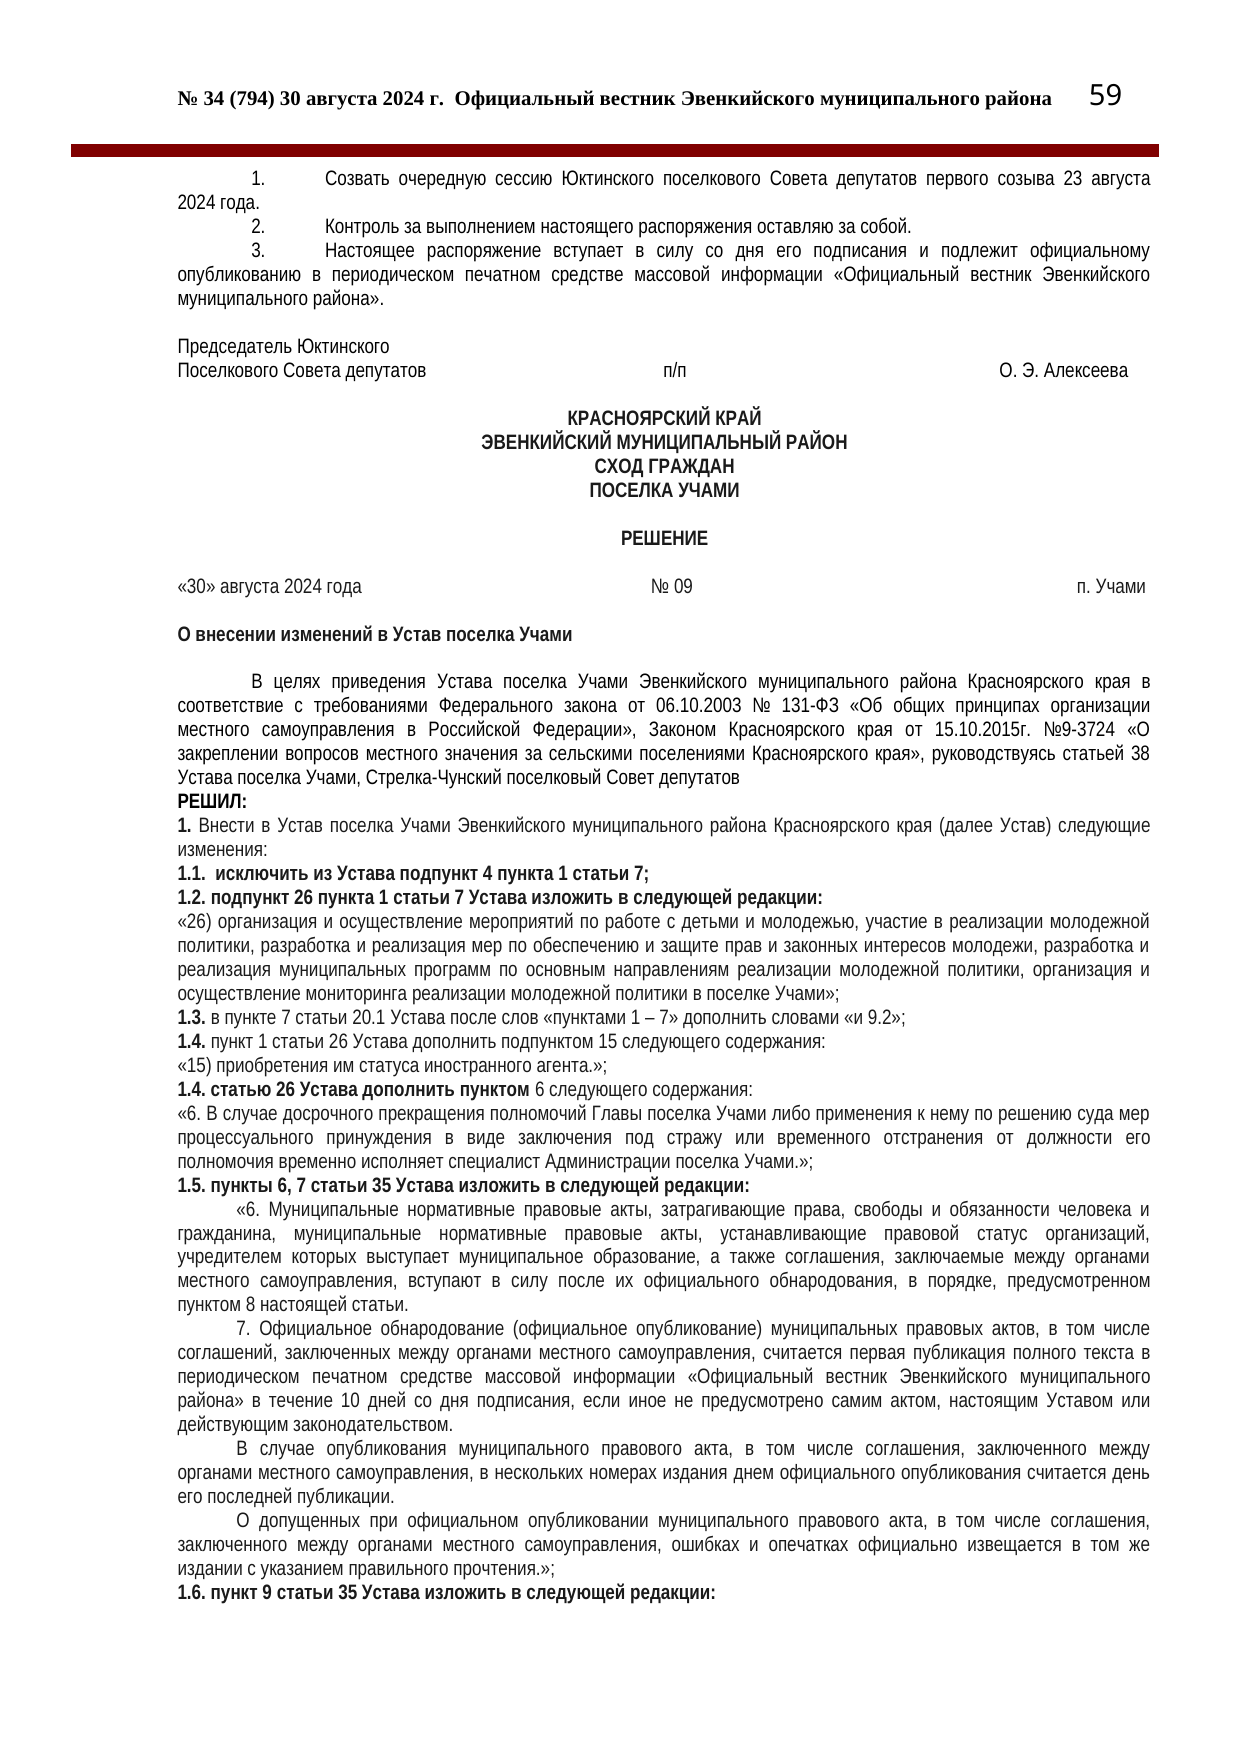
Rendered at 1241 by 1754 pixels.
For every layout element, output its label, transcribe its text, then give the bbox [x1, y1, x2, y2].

text КРАСНОЯРСКИЙ КРАЙ [177, 406, 1152, 430]
text «6. Муниципальные нормативные правовые акты, затрагивающие права, свободы и обязанности человека и гражданина, муниципальные нормативные правовые акты, устанавливающие правовой статус организаций, учредителем которых выступает муниципальное образование, а также соглашения, заключаемые между органами местного самоуправления, вступают в силу после их официального обнародования, в порядке, предусмотренном пунктом 8 настоящей статьи. [177, 1197, 1152, 1316]
text «6. В случае досрочного прекращения полномочий Главы поселка Учами либо применения к нему по решению суда мер процессуального принуждения в виде заключения под стражу или временного отстранения от должности его полномочия временно исполняет специалист Администрации поселка Учами.»; [177, 1101, 1152, 1173]
text О допущенных при официальном опубликовании муниципального правового акта, в том числе соглашения, заключенного между органами местного самоуправления, ошибках и опечатках официально извещается в том же издании с указанием правильного прочтения.»; [177, 1508, 1152, 1580]
text 1.4. пункт 1 статьи 26 Устава дополнить подпунктом 15 следующего содержания: [177, 1029, 1152, 1053]
text Поселкового Совета депутатов п/п О. Э. Алексеева [177, 358, 1152, 382]
text «30» августа 2024 года № 09 п. Учами [177, 574, 1152, 598]
text 1.4. статью 26 Устава дополнить пунктом 6 следующего содержания: [177, 1077, 1152, 1101]
list Настоящее распоряжение вступает в силу со дня его подписания и подлежит официальному опубликованию в периодическом печатном средстве массовой информации «Официальный вестник Эвенкийского муниципального района». [177, 238, 1152, 310]
text В целях приведения Устава поселка Учами Эвенкийского муниципального района Красноярского края в соответствие с требованиями Федерального закона от 06.10.2003 № 131-ФЗ «Об общих принципах организации местного самоуправления в Российской Федерации», Законом Красноярского края от 15.10.2015г. №9-3724 «О закреплении вопросов местного значения за сельскими поселениями Красноярского края», руководствуясь статьей 38 Устава поселка Учами, Стрелка-Чунский поселковый Совет депутатов [177, 669, 1152, 789]
text ПОСЕЛКА УЧАМИ [177, 478, 1152, 502]
text 1. Внести в Устав поселка Учами Эвенкийского муниципального района Красноярского края (далее Устав) следующие изменения: [177, 813, 1152, 861]
text 1.2. подпункт 26 пункта 1 статьи 7 Устава изложить в следующей редакции: [177, 885, 1152, 909]
text РЕШЕНИЕ [177, 526, 1152, 550]
text «26) организация и осуществление мероприятий по работе с детьми и молодежью, участие в реализации молодежной политики, разработка и реализация мер по обеспечению и защите прав и законных интересов молодежи, разработка и реализация муниципальных программ по основным направлениям реализации молодежной политики, организация и осуществление мониторинга реализации молодежной политики в поселке Учами»; [177, 909, 1152, 1005]
list Созвать очередную сессию Юктинского поселкового Совета депутатов первого созыва 23 августа 2024 года. [177, 166, 1152, 214]
text ЭВЕНКИЙСКИЙ МУНИЦИПАЛЬНЫЙ РАЙОН [177, 430, 1152, 454]
text Председатель Юктинского [177, 334, 1152, 358]
list Контроль за выполнением настоящего распоряжения оставляю за собой. [177, 214, 1152, 238]
text «15) приобретения им статуса иностранного агента.»; [177, 1053, 1152, 1077]
text 7. Официальное обнародование (официальное опубликование) муниципальных правовых актов, в том числе соглашений, заключенных между органами местного самоуправления, считается первая публикация полного текста в периодическом печатном средстве массовой информации «Официальный вестник Эвенкийского муниципального района» в течение 10 дней со дня подписания, если иное не предусмотрено самим актом, настоящим Уставом или действующим законодательством. [177, 1316, 1152, 1436]
text 1.6. пункт 9 статьи 35 Устава изложить в следующей редакции: [177, 1580, 1152, 1604]
text 1.5. пункты 6, 7 статьи 35 Устава изложить в следующей редакции: [177, 1173, 1152, 1197]
text 1.3. в пункте 7 статьи 20.1 Устава после слов «пунктами 1 – 7» дополнить словами «и 9.2»; [177, 1005, 1152, 1029]
text 1.1. исключить из Устава подпункт 4 пункта 1 статьи 7; [177, 861, 1152, 885]
text В случае опубликования муниципального правового акта, в том числе соглашения, заключенного между органами местного самоуправления, в нескольких номерах издания днем официального опубликования считается день его последней публикации. [177, 1436, 1152, 1508]
text СХОД ГРАЖДАН [177, 454, 1152, 478]
text РЕШИЛ: [177, 789, 1152, 813]
title О внесении изменений в Устав поселка Учами [177, 622, 1152, 646]
